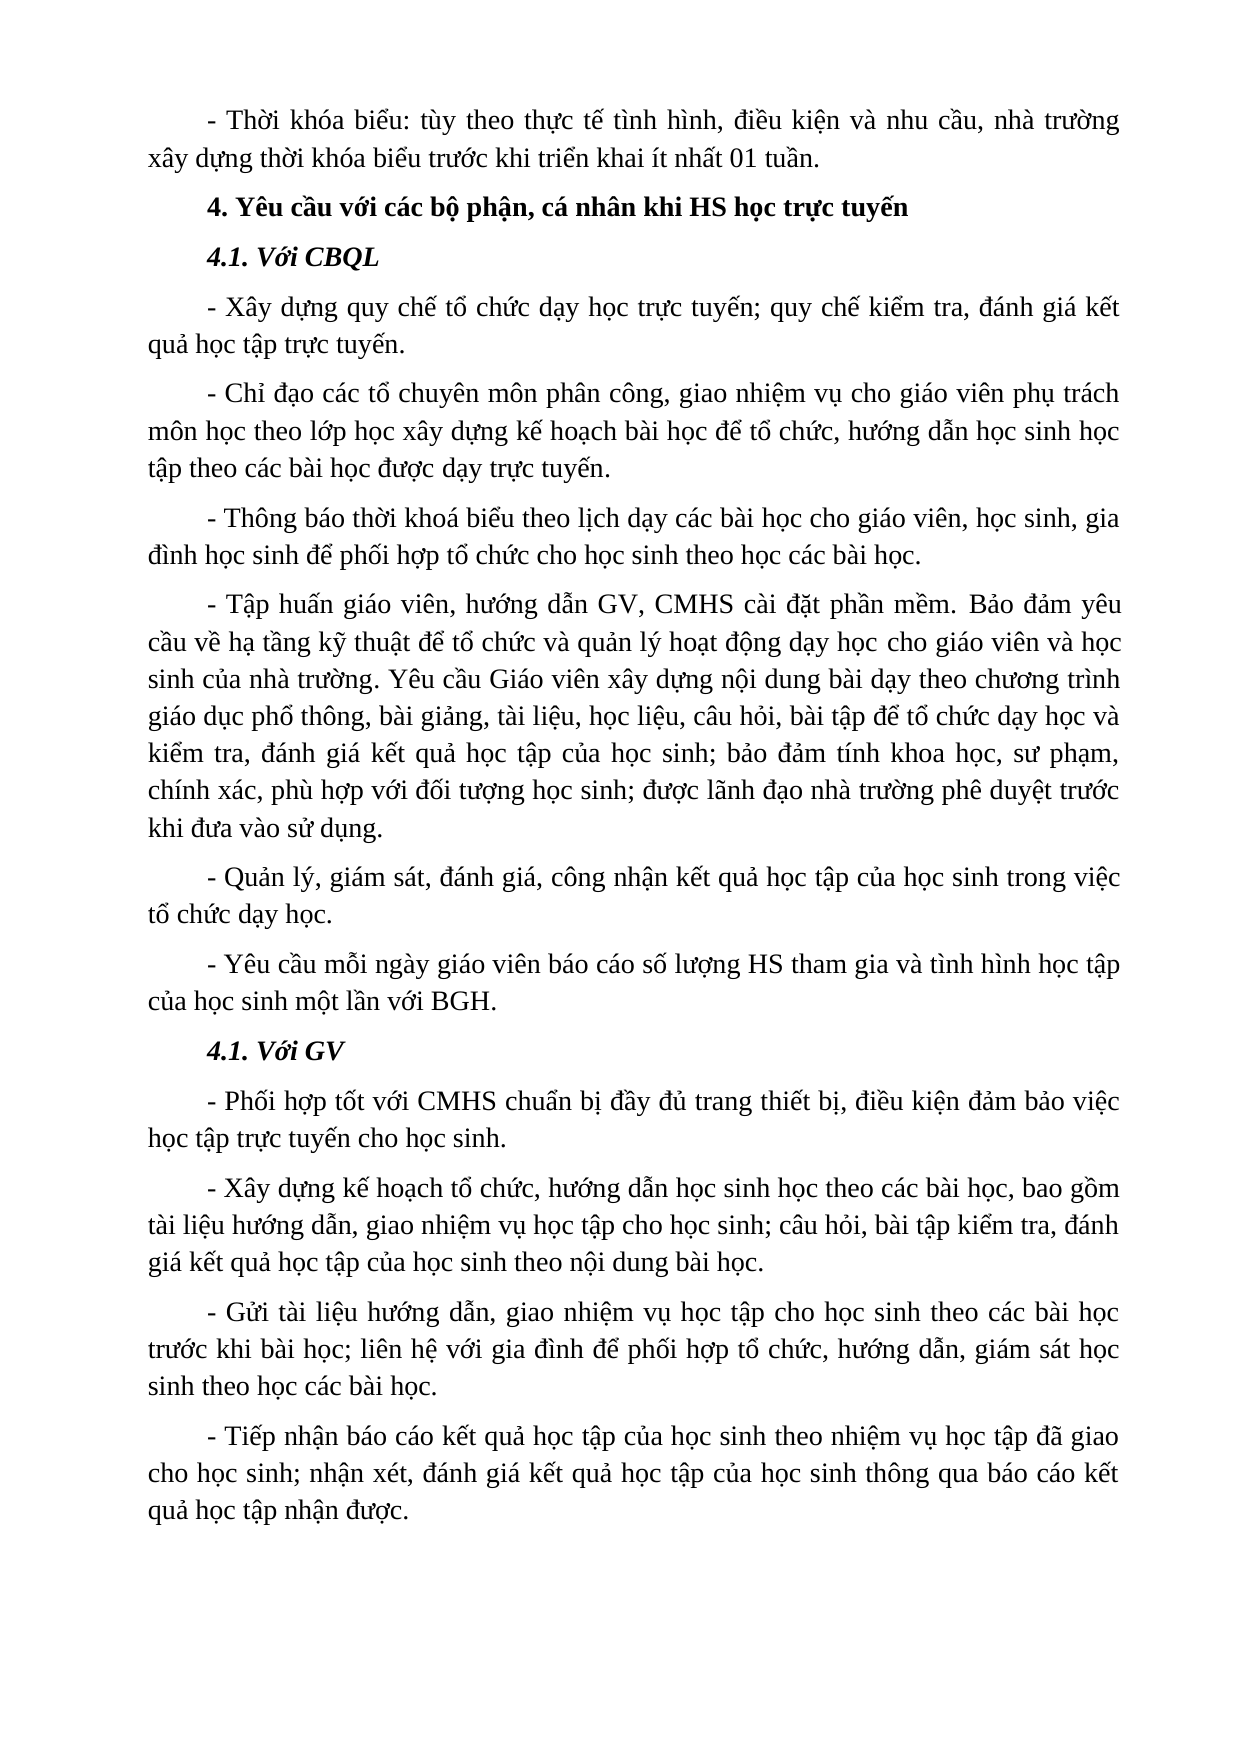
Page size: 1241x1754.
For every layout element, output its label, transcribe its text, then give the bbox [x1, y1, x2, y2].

text - Thông báo thời khoá biểu theo lịch dạy các bài học cho giáo viên, học sinh, gia đình học sinh để phối hợp tổ chức cho học sinh theo học các bài học. [148, 501, 1122, 570]
text - Tiếp nhận báo cáo kết quả học tập của học sinh theo nhiệm vụ học tập đã giao cho học sinh; nhận xét, đánh giá kết quả học tập của học sinh thông qua báo cáo kết quả học tập nhận được. [148, 1419, 1122, 1526]
text 4.1. Với CBQL [148, 240, 1122, 272]
text - Xây dựng quy chế tổ chức dạy học trực tuyến; quy chế kiểm tra, đánh giá kết quả học tập trực tuyến. [148, 290, 1122, 359]
text - Chỉ đạo các tổ chuyên môn phân công, giao nhiệm vụ cho giáo viên phụ trách môn học theo lớp học xây dựng kế hoạch bài học để tổ chức, hướng dẫn học sinh học tập theo các bài học được dạy trực tuyến. [148, 377, 1122, 483]
text - Phối hợp tốt với CMHS chuẩn bị đầy đủ trang thiết bị, điều kiện đảm bảo việc học tập trực tuyến cho học sinh. [148, 1084, 1122, 1153]
text - Quản lý, giám sát, đánh giá, công nhận kết quả học tập của học sinh trong việc tổ chức dạy học. [148, 860, 1122, 930]
text 4.1. Với GV [148, 1034, 1122, 1066]
text - Gửi tài liệu hướng dẫn, giao nhiệm vụ học tập cho học sinh theo các bài học trước khi bài học; liên hệ với gia đình để phối hợp tổ chức, hướng dẫn, giám sát học sinh theo học các bài học. [148, 1295, 1122, 1401]
text - Xây dựng kế hoạch tổ chức, hướng dẫn học sinh học theo các bài học, bao gồm tài liệu hướng dẫn, giao nhiệm vụ học tập cho học sinh; câu hỏi, bài tập kiểm tra, đánh giá kết quả học tập của học sinh theo nội dung bài học. [148, 1171, 1122, 1277]
text - Thời khóa biểu: tùy theo thực tế tình hình, điều kiện và nhu cầu, nhà trường xây dựng thời khóa biểu trước khi triển khai ít nhất 01 tuần. [148, 103, 1122, 173]
text - Yêu cầu mỗi ngày giáo viên báo cáo số lượng HS tham gia và tình hình học tập của học sinh một lần với BGH. [148, 947, 1122, 1017]
text - Tập huấn giáo viên, hướng dẫn GV, CMHS cài đặt phần mềm. Bảo đảm yêu cầu về hạ tầng kỹ thuật để tổ chức và quản lý hoạt động dạy học cho giáo viên và học sinh của nhà trường. Yêu cầu Giáo viên xây dựng nội dung bài dạy theo chương trình giáo dục phổ thông, bài giảng, tài liệu, học liệu, câu hỏi, bài tập để tổ chức dạy học và kiểm tra, đánh giá kết quả học tập của học sinh; bảo đảm tính khoa học, sư phạm, chính xác, phù hợp với đối tượng học sinh; được lãnh đạo nhà trường phê duyệt trước khi đưa vào sử dụng. [148, 587, 1122, 843]
text 4. Yêu cầu với các bộ phận, cá nhân khi HS học trực tuyến [148, 190, 1122, 223]
